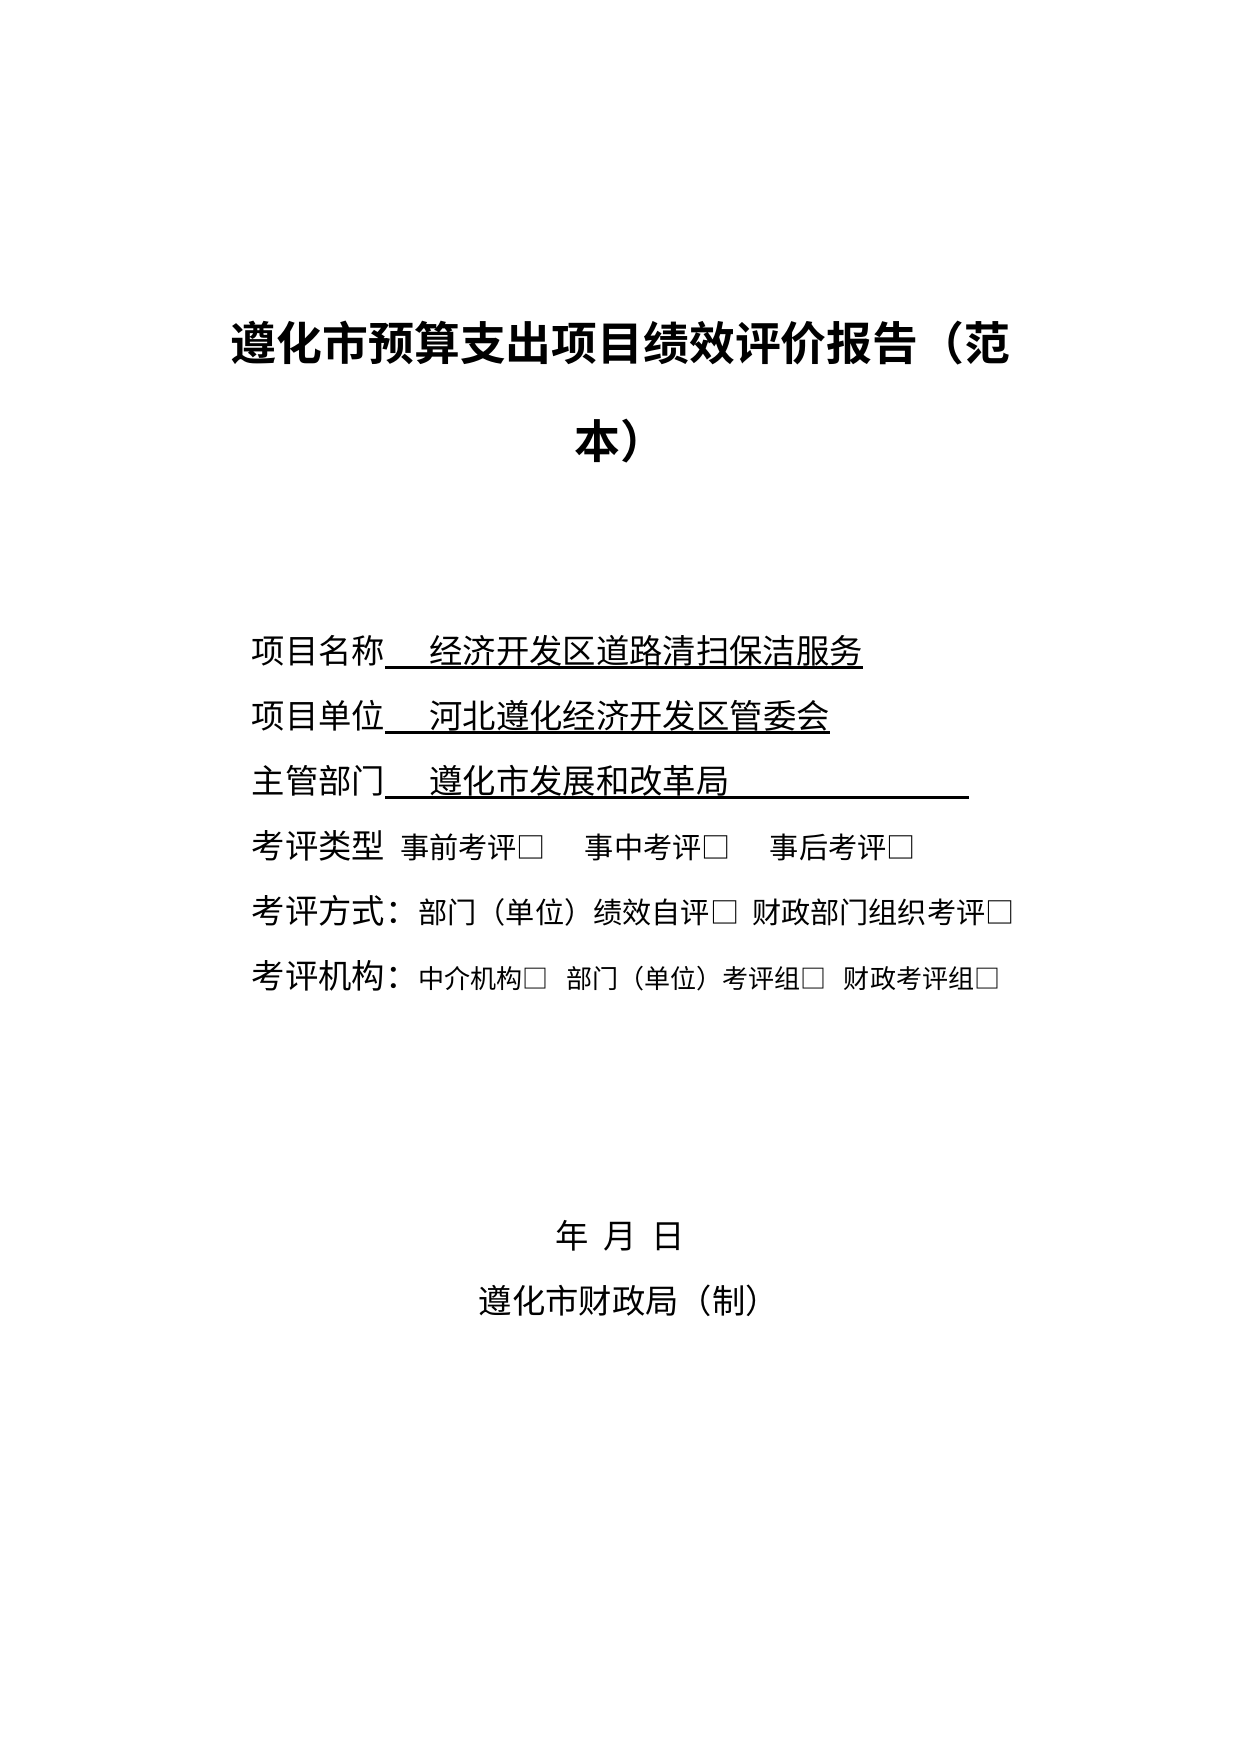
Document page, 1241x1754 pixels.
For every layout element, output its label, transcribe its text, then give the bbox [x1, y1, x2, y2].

text 遵化市财政局（制） [187, 1267, 1053, 1332]
text 考评机构：中介机构□ 部门（单位）考评组□ 财政考评组□ [187, 942, 1053, 1007]
text 项目名称 经济开发区道路清扫保洁服务 [187, 617, 1053, 682]
text 年 月 日 [187, 1202, 1053, 1267]
text 考评方式：部门（单位）绩效自评□ 财政部门组织考评□ [187, 877, 1053, 942]
text 遵化市预算支出项目绩效评价报告（范本） [187, 292, 1053, 487]
text 项目单位 河北遵化经济开发区管委会 [187, 682, 1053, 747]
text 主管部门 遵化市发展和改革局 [187, 747, 1053, 812]
text 考评类型 事前考评□ 事中考评□ 事后考评□ [187, 812, 1053, 877]
